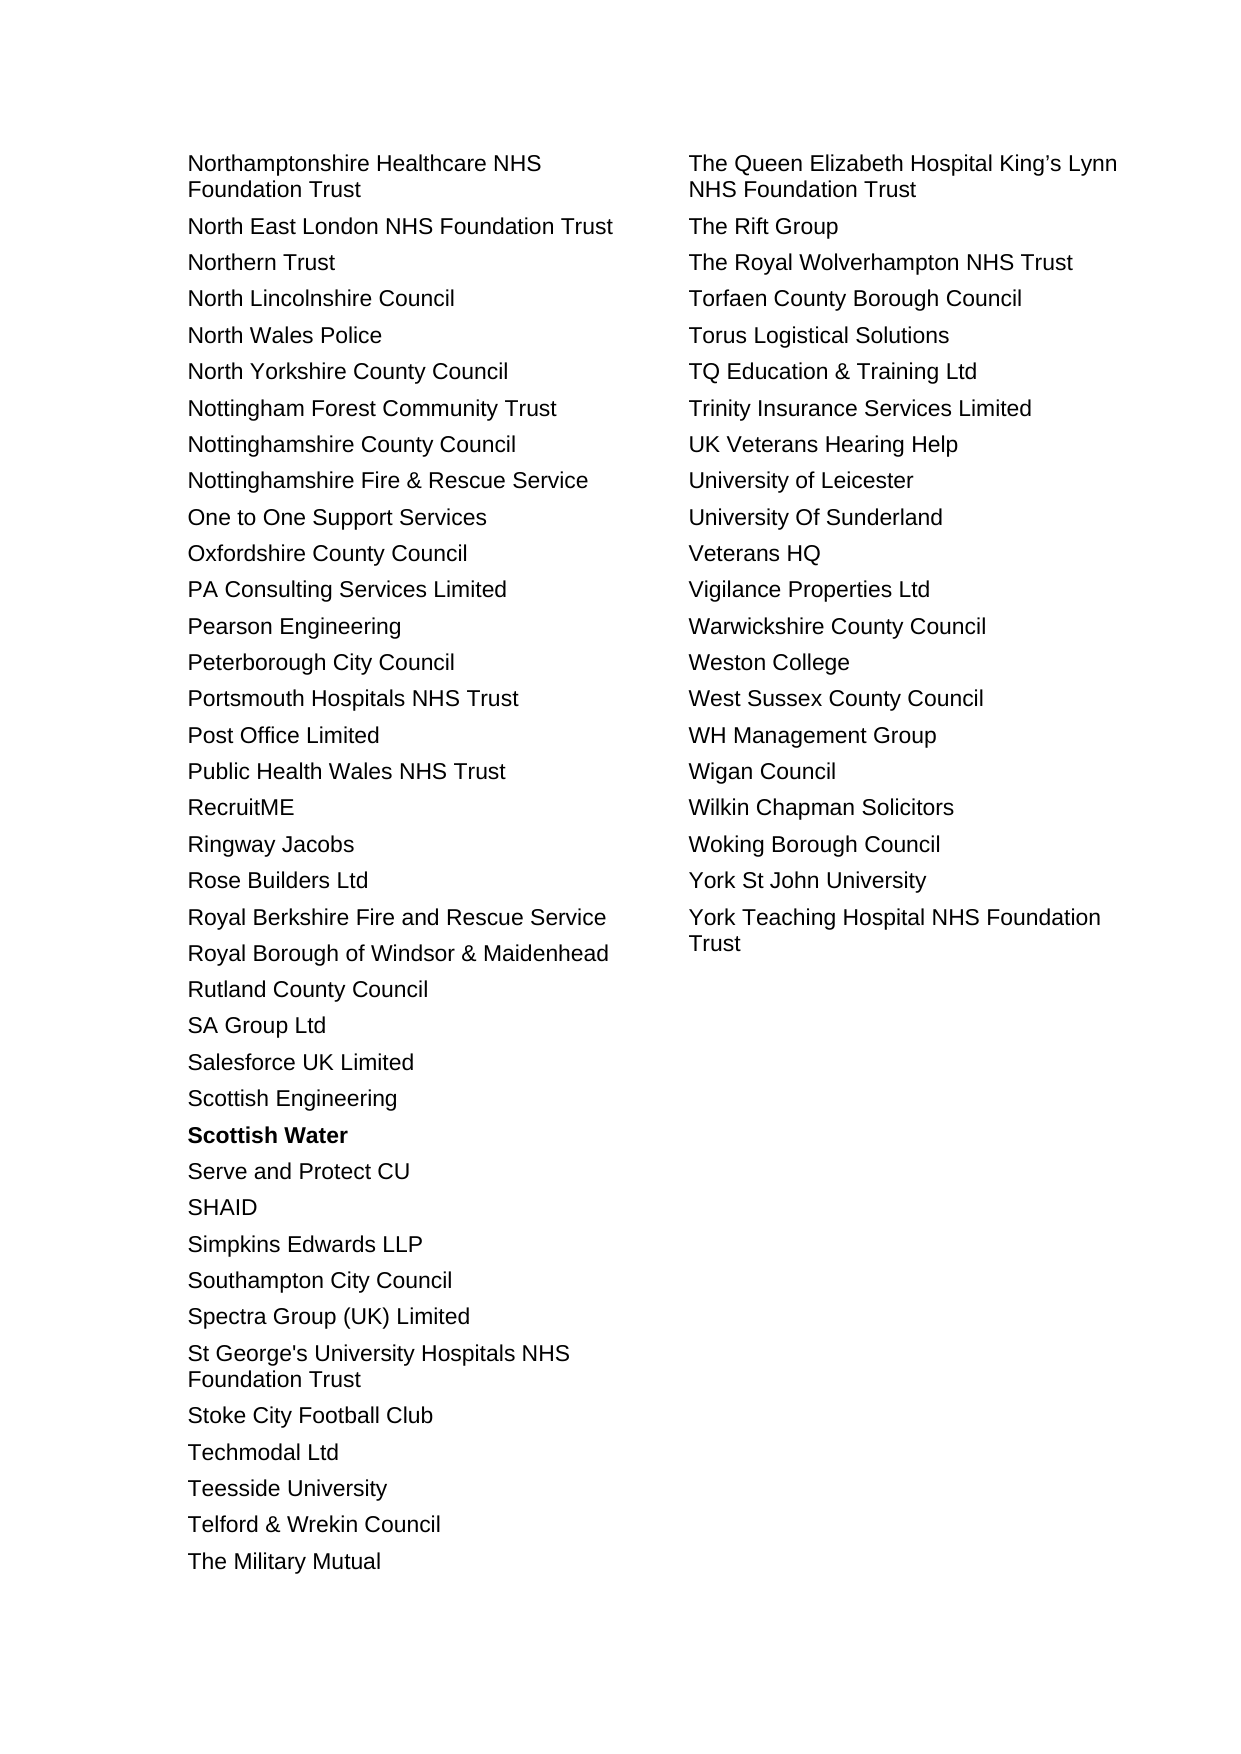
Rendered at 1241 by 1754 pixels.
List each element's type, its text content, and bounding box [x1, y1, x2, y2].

text WH Management Group [688, 722, 1137, 748]
text TQ Education & Training Ltd [688, 358, 1137, 384]
text Wigan Council [688, 758, 1137, 784]
text Portsmouth Hospitals NHS Trust [187, 685, 636, 712]
text The Queen Elizabeth Hospital King’s Lynn NHS Foundation Trust [688, 150, 1137, 203]
text The Military Mutual [187, 1548, 636, 1574]
text Telford & Wrekin Council [187, 1511, 636, 1538]
text Ringway Jacobs [187, 831, 636, 857]
text North East London NHS Foundation Trust [187, 213, 636, 239]
text Nottinghamshire Fire & Rescue Service [187, 467, 636, 493]
text Spectra Group (UK) Limited [187, 1303, 636, 1330]
text Northamptonshire Healthcare NHS Foundation Trust [187, 150, 636, 203]
text York Teaching Hospital NHS Foundation Trust [688, 903, 1137, 956]
text Teesside University [187, 1475, 636, 1501]
text Rose Builders Ltd [187, 867, 636, 893]
text Veterans HQ [688, 540, 1137, 566]
text Woking Borough Council [688, 831, 1137, 857]
text SHAID [187, 1194, 636, 1221]
text The Royal Wolverhampton NHS Trust [688, 249, 1137, 275]
text St George's University Hospitals NHS Foundation Trust [187, 1340, 636, 1392]
text Southampton City Council [187, 1267, 636, 1293]
text Peterborough City Council [187, 649, 636, 675]
text Techmodal Ltd [187, 1439, 636, 1465]
text Oxfordshire County Council [187, 540, 636, 566]
text North Yorkshire County Council [187, 358, 636, 384]
text Trinity Insurance Services Limited [688, 394, 1137, 421]
text Pearson Engineering [187, 613, 636, 639]
text Royal Berkshire Fire and Rescue Service [187, 903, 636, 930]
text Simpkins Edwards LLP [187, 1231, 636, 1257]
text West Sussex County Council [688, 685, 1137, 712]
text Nottingham Forest Community Trust [187, 394, 636, 421]
text Vigilance Properties Ltd [688, 576, 1137, 603]
text UK Veterans Hearing Help [688, 431, 1137, 457]
text Serve and Protect CU [187, 1158, 636, 1184]
text North Lincolnshire Council [187, 285, 636, 312]
text The Rift Group [688, 213, 1137, 239]
text Scottish Water [187, 1122, 636, 1148]
text Warwickshire County Council [688, 613, 1137, 639]
text York St John University [688, 867, 1137, 893]
text Torus Logistical Solutions [688, 322, 1137, 348]
text One to One Support Services [187, 503, 636, 530]
text Nottinghamshire County Council [187, 431, 636, 457]
text SA Group Ltd [187, 1012, 636, 1039]
text RecruitME [187, 794, 636, 821]
text University Of Sunderland [688, 503, 1137, 530]
text Salesforce UK Limited [187, 1049, 636, 1075]
text North Wales Police [187, 322, 636, 348]
text Royal Borough of Windsor & Maidenhead [187, 940, 636, 966]
text Wilkin Chapman Solicitors [688, 794, 1137, 821]
text Rutland County Council [187, 976, 636, 1002]
text University of Leicester [688, 467, 1137, 493]
text Weston College [688, 649, 1137, 675]
text Scottish Engineering [187, 1085, 636, 1112]
text Public Health Wales NHS Trust [187, 758, 636, 784]
text PA Consulting Services Limited [187, 576, 636, 603]
text Northern Trust [187, 249, 636, 275]
text Post Office Limited [187, 722, 636, 748]
text Torfaen County Borough Council [688, 285, 1137, 312]
text Stoke City Football Club [187, 1402, 636, 1429]
